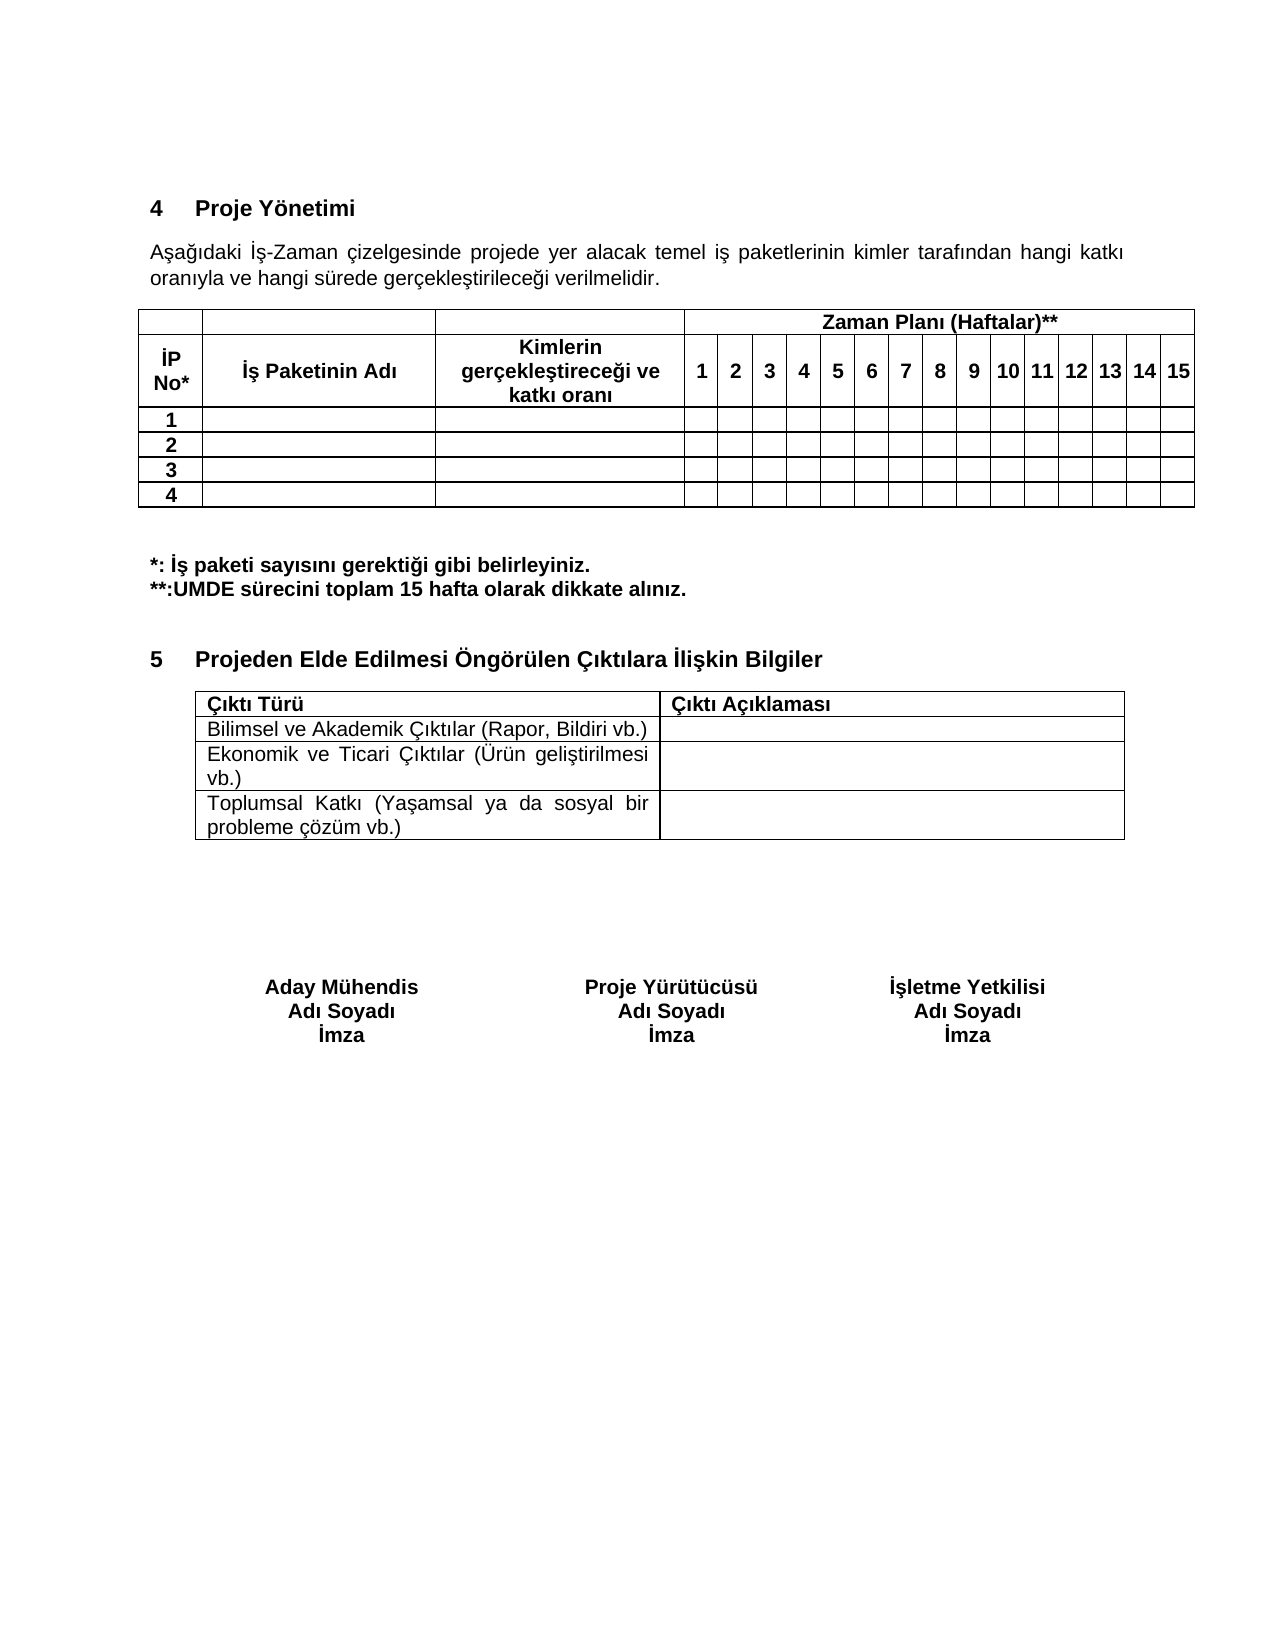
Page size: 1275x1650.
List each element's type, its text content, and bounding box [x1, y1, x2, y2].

table_cell [991, 483, 1024, 506]
table_header Çıktı Türü [196, 692, 659, 716]
table_cell [753, 483, 786, 506]
table_cell 8 [923, 335, 956, 406]
table_cell [436, 433, 684, 456]
table_cell [1127, 483, 1160, 506]
table_cell [685, 458, 717, 481]
table_cell Kimlerin gerçekleştireceği ve katkı oranı [436, 335, 684, 406]
table_cell [855, 458, 888, 481]
table_cell İş Paketinin Adı [203, 335, 435, 406]
table_cell [957, 433, 990, 456]
table_cell [685, 408, 717, 431]
table_cell 3 [753, 335, 786, 406]
table_cell 2 [718, 335, 752, 406]
text **:UMDE sürecini toplam 15 hafta olarak dikkate alınız. [150, 577, 1125, 601]
table_cell [923, 408, 956, 431]
table_cell [1025, 483, 1058, 506]
table_cell [753, 408, 786, 431]
table_cell Bilimsel ve Akademik Çıktılar (Rapor, Bildiri vb.) [196, 717, 659, 741]
table_header İşletme Yetkilisi Adı Soyadı İmza [833, 975, 1102, 1047]
table_cell [855, 483, 888, 506]
table_cell 1 [685, 335, 717, 406]
table_cell [889, 483, 922, 506]
table_cell 1 [139, 408, 202, 431]
table_cell [436, 483, 684, 506]
table_cell [661, 791, 1124, 839]
table_cell 3 [139, 458, 202, 481]
table_cell [821, 408, 854, 431]
text Aşağıdaki İş-Zaman çizelgesinde projede yer alacak temel iş paketlerinin kimler tarafından hangi katkı oranıyla ve hangi sürede gerçekleştirileceği verilmelidir. [150, 240, 1125, 290]
table_cell Ekonomik ve Ticari Çıktılar (Ürün geliştirilmesi vb.) [196, 742, 659, 790]
table_cell [1093, 458, 1126, 481]
table_cell [1161, 483, 1194, 506]
table_header [139, 310, 202, 333]
table_cell [1025, 408, 1058, 431]
table_cell [1161, 458, 1194, 481]
text *: İş paketi sayısını gerektiği gibi belirleyiniz. [150, 553, 1125, 577]
table_cell [1161, 408, 1194, 431]
table_header Çıktı Açıklaması [661, 692, 1124, 716]
table_cell [923, 458, 956, 481]
table_cell [787, 408, 820, 431]
table_cell [1093, 433, 1126, 456]
table_cell [889, 458, 922, 481]
table_cell [203, 483, 435, 506]
table_header [203, 310, 435, 333]
table_cell 9 [957, 335, 990, 406]
table_cell 7 [889, 335, 922, 406]
table_cell [991, 433, 1024, 456]
table_cell 4 [787, 335, 820, 406]
table_cell [436, 458, 684, 481]
table_cell [1127, 458, 1160, 481]
table_cell [855, 433, 888, 456]
table_cell 12 [1059, 335, 1092, 406]
table_cell [855, 408, 888, 431]
table_cell [1127, 433, 1160, 456]
table_cell 5 [821, 335, 854, 406]
table_cell 6 [855, 335, 888, 406]
table_cell [661, 742, 1124, 790]
table_cell 14 [1127, 335, 1160, 406]
text Projeden Elde Edilmesi Öngörülen Çıktılara İlişkin Bilgiler [150, 646, 1125, 672]
table_cell [957, 458, 990, 481]
table_cell [957, 408, 990, 431]
table_cell [718, 483, 752, 506]
table_header Proje Yürütücüsü Adı Soyadı İmza [510, 975, 833, 1047]
table_cell [1127, 408, 1160, 431]
table_cell [821, 483, 854, 506]
table_cell 4 [139, 483, 202, 506]
table_cell [957, 483, 990, 506]
table_cell 10 [991, 335, 1024, 406]
table_cell [661, 717, 1124, 741]
table_header [436, 310, 684, 333]
table_cell [787, 433, 820, 456]
table_cell [821, 433, 854, 456]
table_cell 11 [1025, 335, 1058, 406]
table_cell [991, 408, 1024, 431]
table_cell [1093, 408, 1126, 431]
table_cell [718, 433, 752, 456]
table_cell [753, 433, 786, 456]
table_cell [1059, 458, 1092, 481]
table_cell Toplumsal Katkı (Yaşamsal ya da sosyal bir probleme çözüm vb.) [196, 791, 659, 839]
table_cell İP No* [139, 335, 202, 406]
table_cell 2 [139, 433, 202, 456]
table_cell [787, 483, 820, 506]
table_cell [787, 458, 820, 481]
table_cell [821, 458, 854, 481]
table_cell [889, 408, 922, 431]
table_header Zaman Planı (Haftalar)** [685, 310, 1194, 333]
text Proje Yönetimi [150, 195, 1125, 221]
table_header Aday Mühendis Adı Soyadı İmza [173, 975, 510, 1047]
table_cell [991, 458, 1024, 481]
table_cell [718, 408, 752, 431]
table_cell [1161, 433, 1194, 456]
table_cell [923, 483, 956, 506]
table_cell 13 [1093, 335, 1126, 406]
table_cell [1059, 483, 1092, 506]
table_cell [1025, 458, 1058, 481]
table_cell [436, 408, 684, 431]
table_cell [1059, 408, 1092, 431]
table_cell [718, 458, 752, 481]
table_cell [685, 483, 717, 506]
table_cell 15 [1161, 335, 1194, 406]
table_cell [1093, 483, 1126, 506]
table_cell [1059, 433, 1092, 456]
table_cell [685, 433, 717, 456]
table_cell [889, 433, 922, 456]
table_cell [1025, 433, 1058, 456]
table_cell [203, 433, 435, 456]
table_cell [203, 458, 435, 481]
table_cell [753, 458, 786, 481]
table_cell [203, 408, 435, 431]
table_cell [923, 433, 956, 456]
